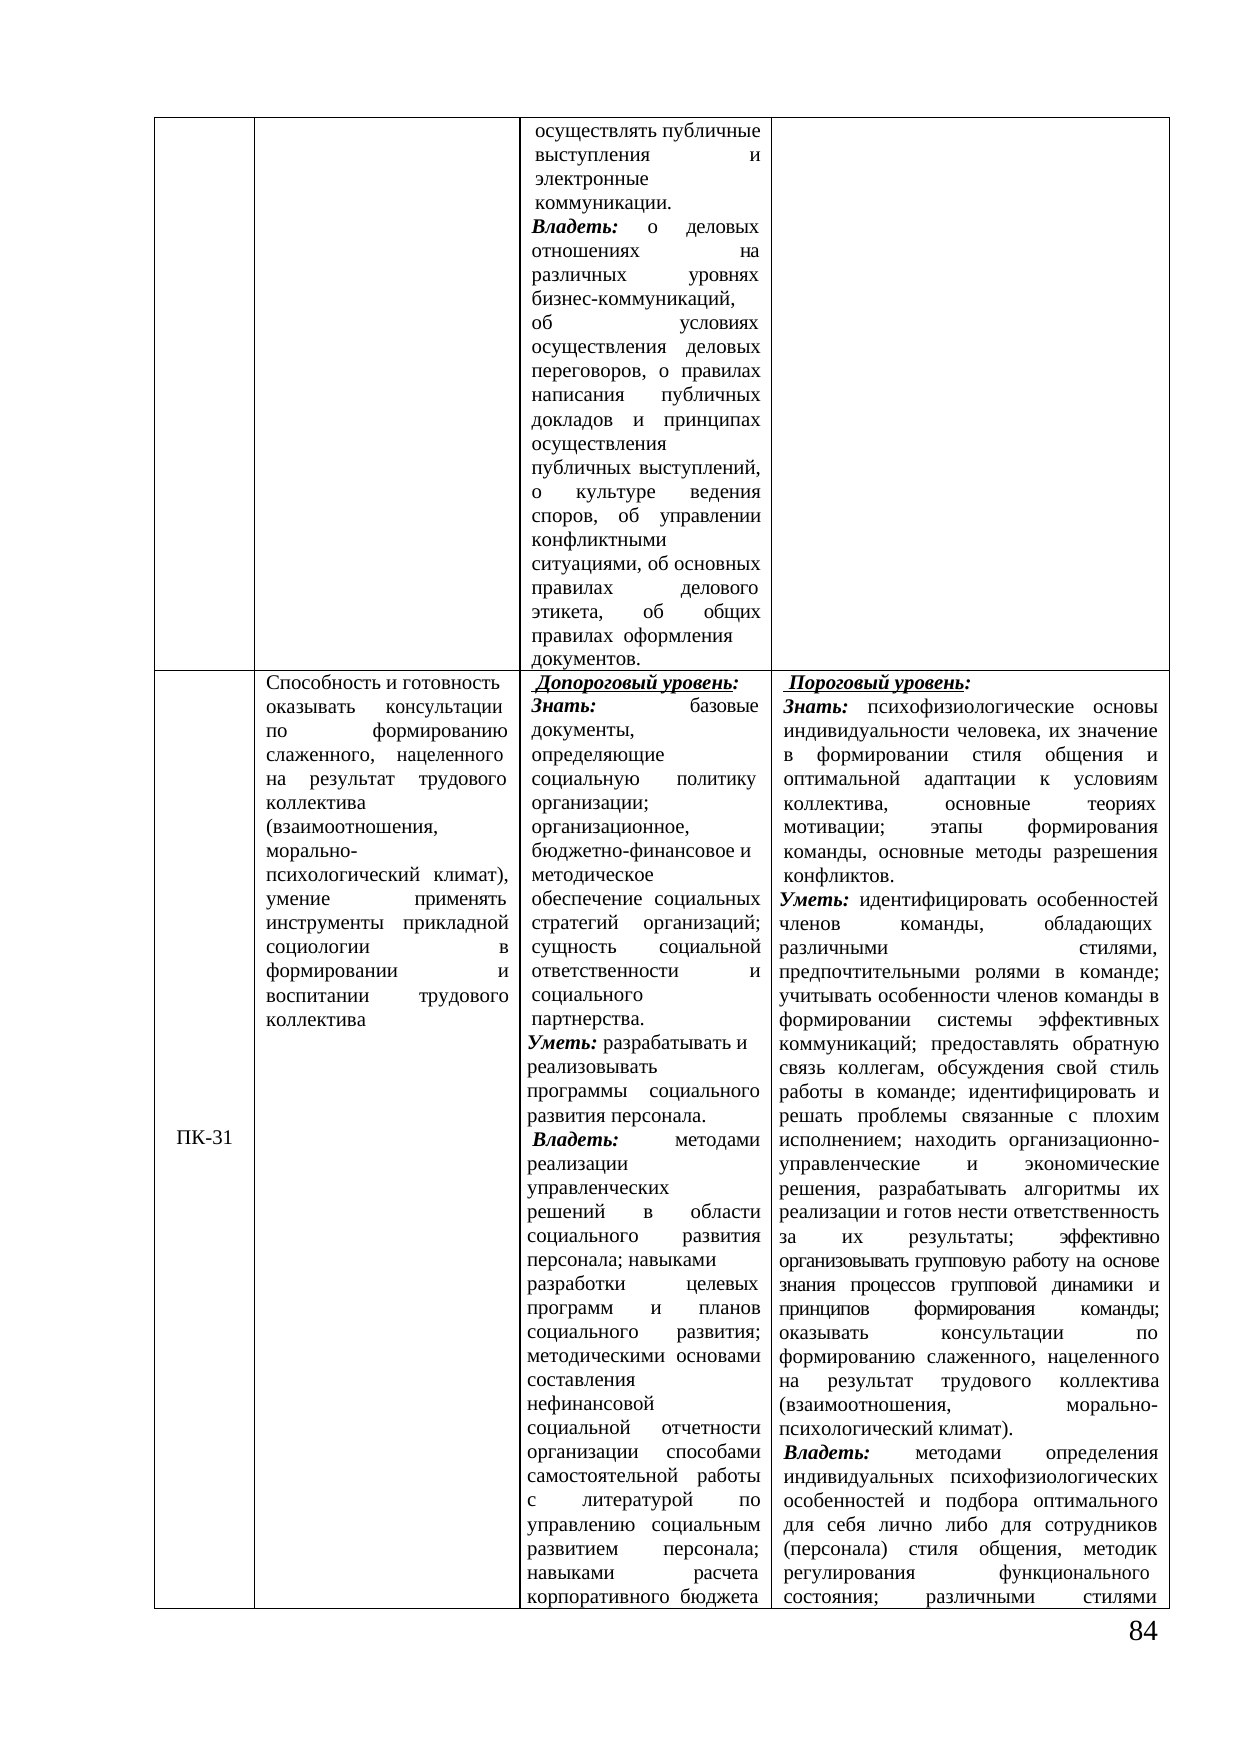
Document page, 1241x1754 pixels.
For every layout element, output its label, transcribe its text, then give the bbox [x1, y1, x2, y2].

table_header осуществлять публичные выступления и электронные коммуникации. Владеть: о деловых отношениях на различных уровнях бизнес-коммуникаций, об условиях осуществления деловых переговоров, о правилах написания публичных докладов и принципах осуществления публичных выступлений, о культуре ведения споров, об управлении конфликтными ситуациями, об основных правилах делового этикета, об общих правилах оформления документов. [521, 118, 771, 670]
table_cell ПК-31 [155, 671, 254, 1608]
table_cell Способность и готовность оказывать консультации по формированию слаженного, нацеленного на результат трудового коллектива (взаимоотношения, морально- психологический климат), умение применять инструменты прикладной социологии в формировании и воспитании трудового коллектива [255, 671, 519, 1608]
table_header [255, 118, 519, 670]
table_cell Допороговый уровень: Знать: базовые документы, определяющие социальную политику организации; организационное, бюджетно-финансовое и методическое обеспечение социальных стратегий организаций; сущность социальной ответственности и социального партнерства. Уметь: разрабатывать и реализовывать программы социального развития персонала. Владеть: методами реализации управленческих решений в области социального развития персонала; навыками разработки целевых программ и планов социального развития; методическими основами составления нефинансовой социальной отчетности организации способами самостоятельной работы с литературой по управлению социальным развитием персонала; навыками расчета корпоративного бюджета [521, 671, 771, 1608]
table_header [155, 118, 254, 670]
table_header [772, 118, 1169, 670]
table_cell Пороговый уровень: Знать: психофизиологические основы индивидуальности человека, их значение в формировании стиля общения и оптимальной адаптации к условиям коллектива, основные теориях мотивации; этапы формирования команды, основные методы разрешения конфликтов. Уметь: идентифицировать особенностей членов команды, обладающих различными стилями, предпочтительными ролями в команде; учитывать особенности членов команды в формировании системы эффективных коммуникаций; предоставлять обратную связь коллегам, обсуждения свой стиль работы в команде; идентифицировать и решать проблемы связанные с плохим исполнением; находить организационно- управленческие и экономические решения, разрабатывать алгоритмы их реализации и готов нести ответственность за их результаты; эффективно организовывать групповую работу на основе знания процессов групповой динамики и принципов формирования команды; оказывать консультации по формированию слаженного, нацеленного на результат трудового коллектива (взаимоотношения, морально- психологический климат). Владеть: методами определения индивидуальных психофизиологических особенностей и подбора оптимального для себя лично либо для сотрудников (персонала) стиля общения, методик регулирования функционального состояния; различными стилями [772, 671, 1169, 1608]
